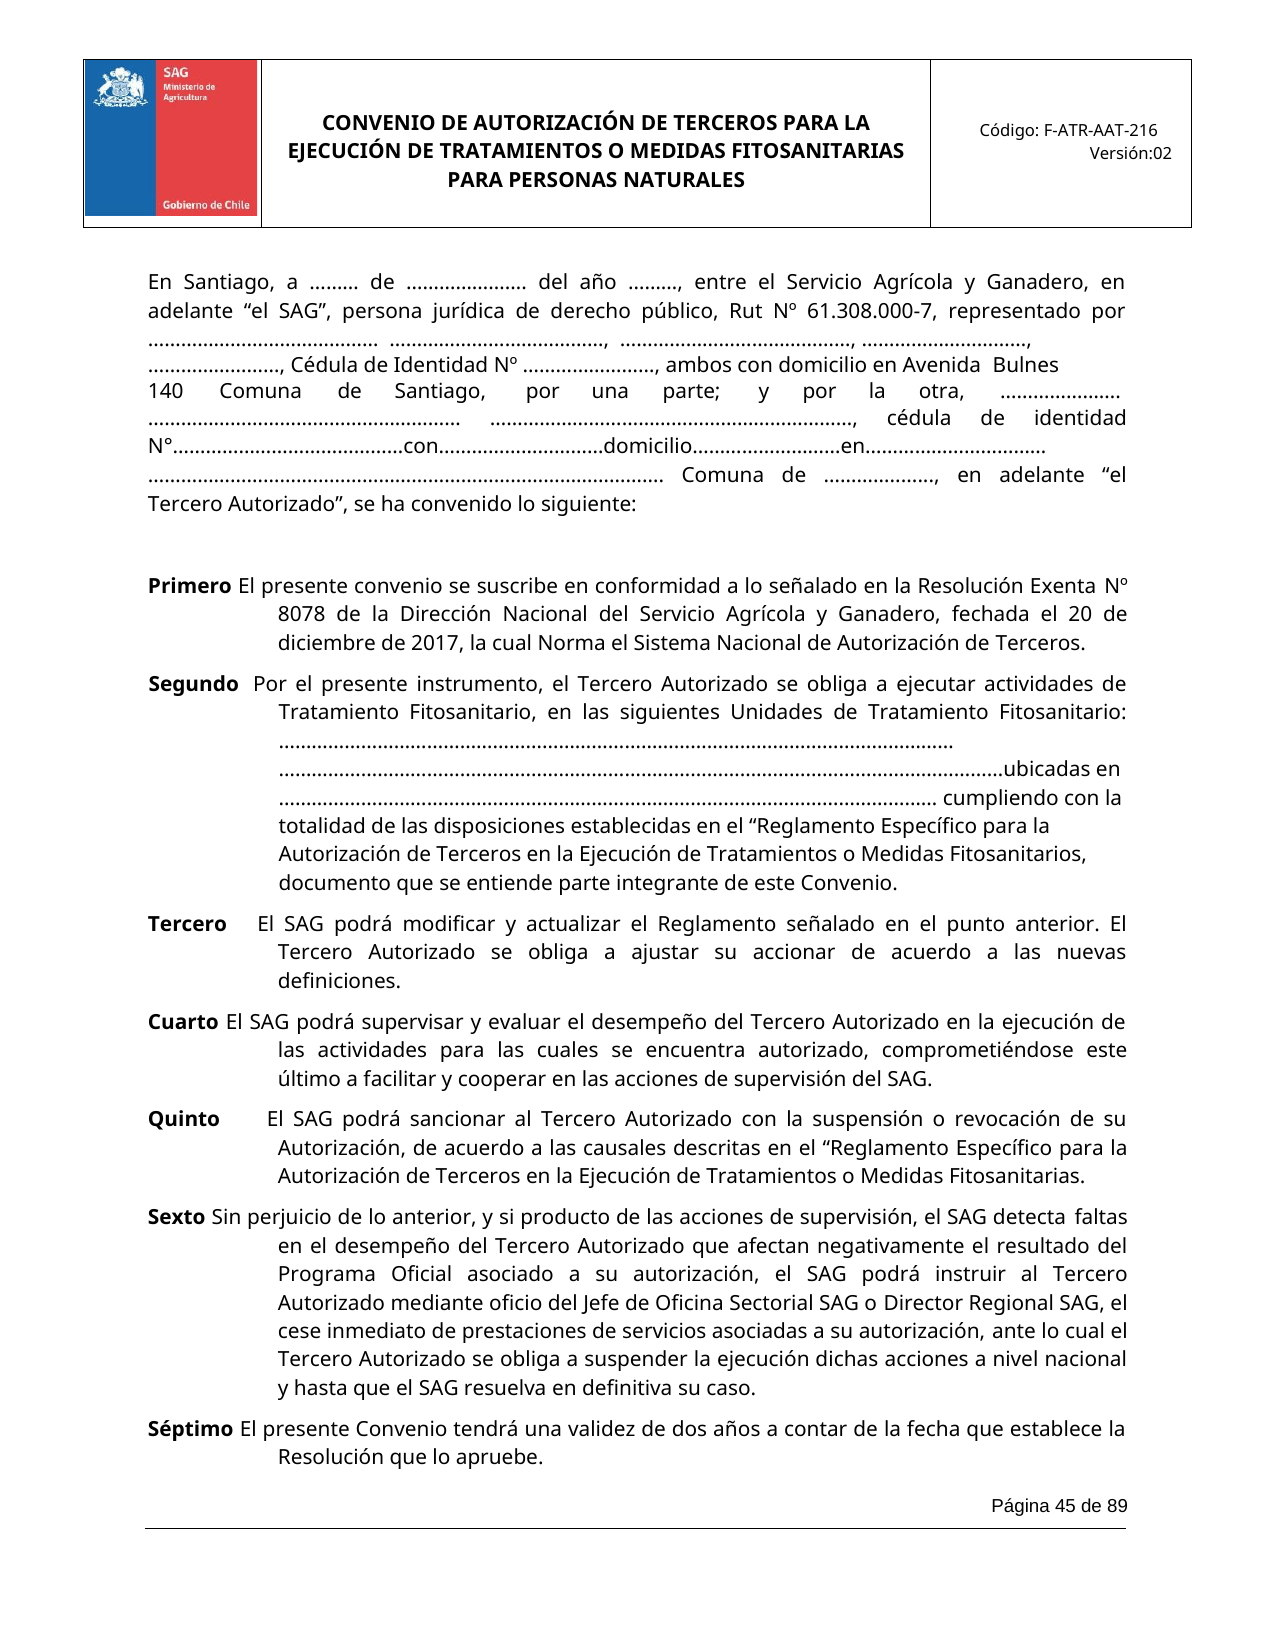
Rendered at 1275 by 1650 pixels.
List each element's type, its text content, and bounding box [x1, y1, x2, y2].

text Séptimo El presente Convenio tendrá una validez de dos años a contar de la fecha que establece la Resolución que lo apruebe. [148, 1414, 1128, 1471]
text Cuarto El SAG podrá supervisar y evaluar el desempeño del Tercero Autorizado en la ejecución de las actividades para las cuales se encuentra autorizado, comprometiéndose este último a facilitar y cooperar en las acciones de supervisión del SAG. [148, 1007, 1128, 1092]
text Tercero El SAG podrá modificar y actualizar el Reglamento señalado en el punto anterior. El Tercero Autorizado se obliga a ajustar su accionar de acuerdo a las nuevas definiciones. [148, 909, 1128, 994]
text Quinto El SAG podrá sancionar al Tercero Autorizado con la suspensión o revocación de su Autorización, de acuerdo a las causales descritas en el “Reglamento Específico para la Autorización de Terceros en la Ejecución de Tratamientos o Medidas Fitosanitarias. [148, 1104, 1128, 1190]
text Segundo Por el presente instrumento, el Tercero Autorizado se obliga a ejecutar actividades de Tratamiento Fitosanitario, en las siguientes Unidades de Tratamiento Fitosanitario:…………………………………………………………………………………………………………… [148, 669, 1128, 754]
picture [85, 60, 258, 216]
text En Santiago, a ……… de …………………. del año ………, entre el Servicio Agrícola y Ganadero, en adelante “el SAG”, persona jurídica de derecho público, Rut Nº 61.308.000-7, representado por …………………………………… …………………………………, ……………………………………, …………………………, [148, 267, 1127, 353]
text Sexto Sin perjuicio de lo anterior, y si producto de las acciones de supervisión, el SAG detecta faltas en el desempeño del Tercero Autorizado que afectan negativamente el resultado del Programa Oficial asociado a su autorización, el SAG podrá instruir al Tercero Autorizado mediante oficio del Jefe de Oficina Sectorial SAG o Director Regional SAG, el cese inmediato de prestaciones de servicios asociadas a su autorización, ante lo cual el Tercero Autorizado se obliga a suspender la ejecución dichas acciones a nivel nacional y hasta que el SAG resuelva en definitiva su caso. [148, 1202, 1128, 1401]
text 140 Comuna de Santiago, por una parte; y por la otra, …………………. [148, 378, 1208, 403]
text ……………………, Cédula de Identidad Nº ……………………, ambos con domicilio en Avenida Bulnes [148, 353, 1208, 378]
text Primero El presente convenio se suscribe en conformidad a lo señalado en la Resolución Exenta Nº 8078 de la Dirección Nacional del Servicio Agrícola y Ganadero, fechada el 20 de diciembre de 2017, la cual Norma el Sistema Nacional de Autorización de Terceros. [148, 571, 1128, 656]
text …………………………………………………………………………………. Comuna de …………........, en adelante “el Tercero Autorizado”, se ha convenido lo siguiente: [148, 460, 1127, 517]
text ……………………………………………………………………………………………………………………ubicadas en ………………………………………………………………………………………………………… cumpliendo con la totalidad de las disposiciones establecidas en el “Reglamento Específico para la Autorización de Terceros en la Ejecución de Tratamientos o Medidas Fitosanitarios, documento que se entiende parte integrante de este Convenio. [278, 754, 1128, 896]
text ………………………………………………… …………………………………………………………, cédula de identidad N°……………………………………con…………………………domicilio………………………en…………………………… [148, 403, 1127, 460]
